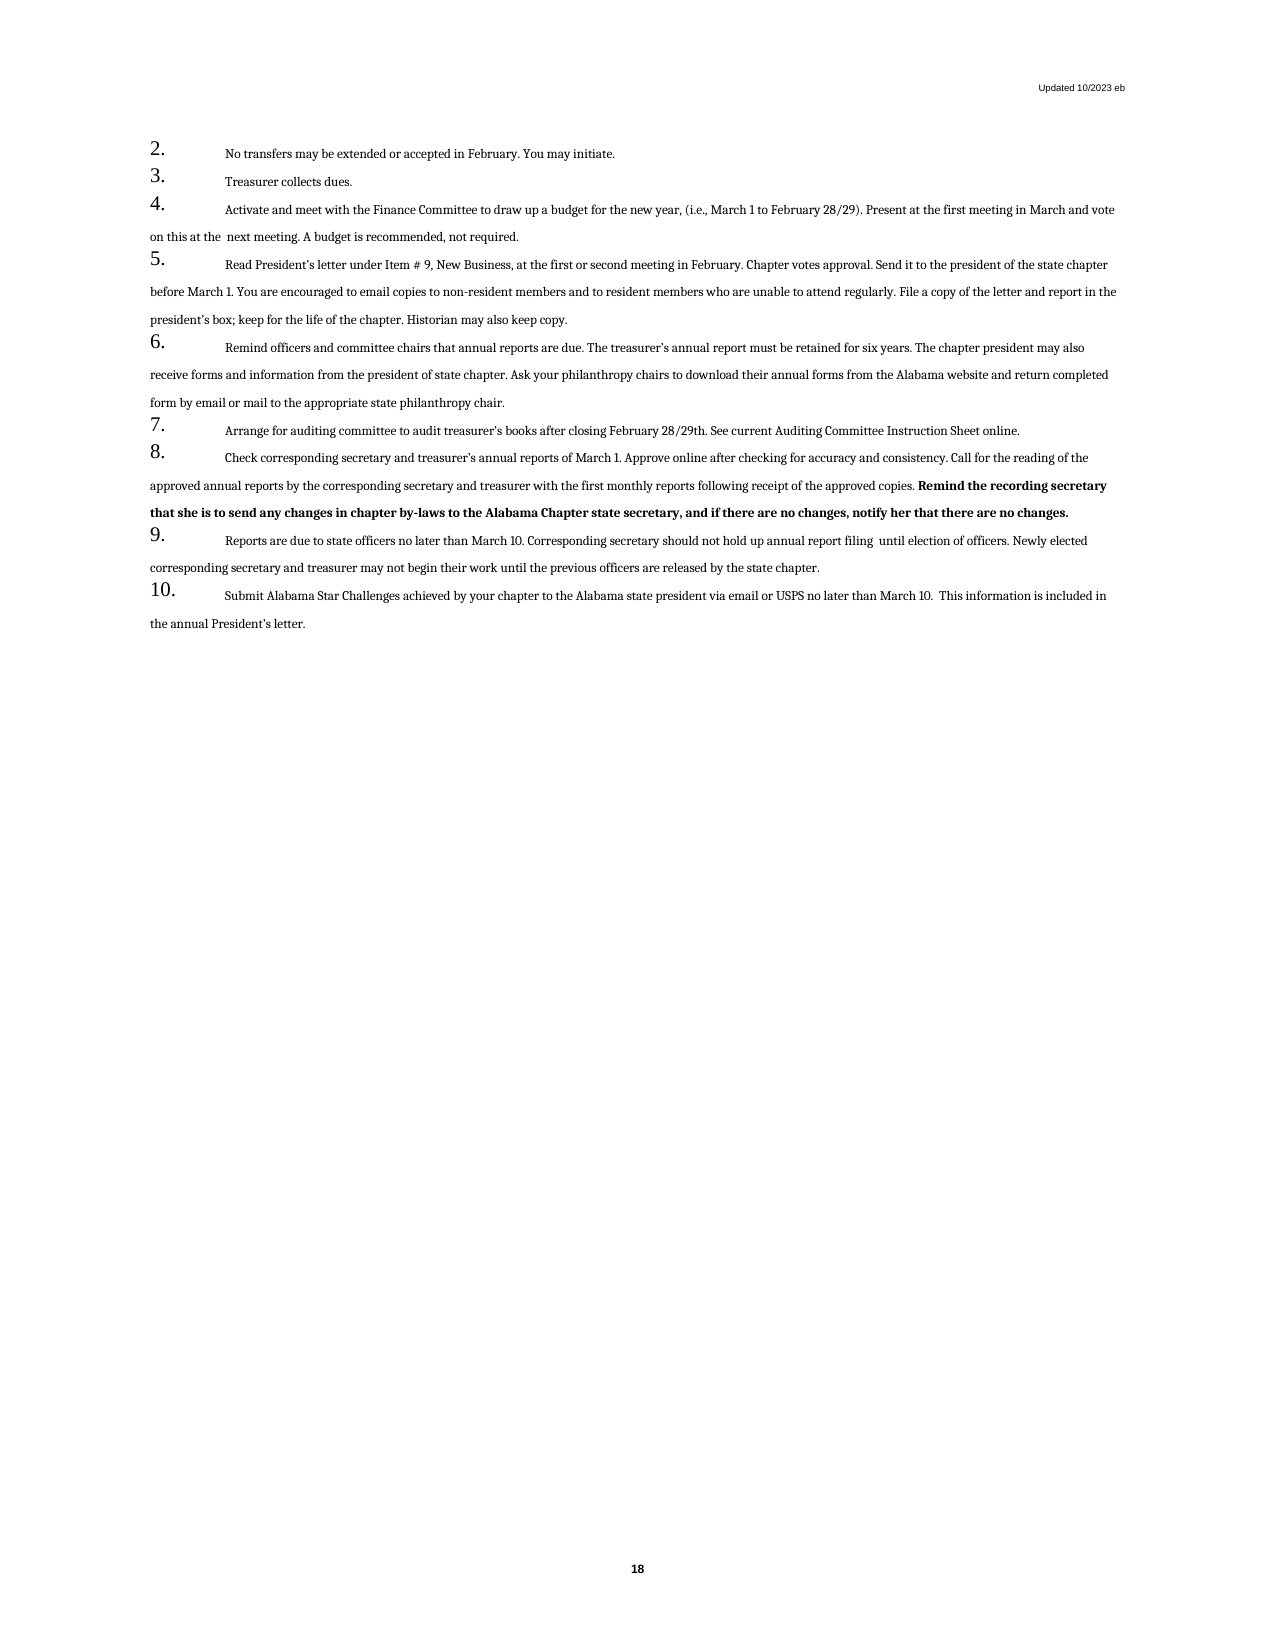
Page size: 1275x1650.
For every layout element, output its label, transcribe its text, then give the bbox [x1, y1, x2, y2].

list Reports are due to state officers no later than March 10. Corresponding secretary should not hold up annual report filing until election of officers. Newly elected corresponding secretary and treasurer may not begin their work until the previous officers are released by the state chapter. [150, 522, 1125, 576]
list Submit Alabama Star Challenges achieved by your chapter to the Alabama state president via email or USPS no later than March 10. This information is included in the annual President’s letter. [150, 577, 1125, 631]
list Check corresponding secretary and treasurer’s annual reports of March 1. Approve online after checking for accuracy and consistency. Call for the reading of the approved annual reports by the corresponding secretary and treasurer with the first monthly reports following receipt of the approved copies. Remind the recording secretary that she is to send any changes in chapter by-laws to the Alabama Chapter state secretary, and if there are no changes, notify her that there are no changes. [150, 439, 1125, 521]
list Read President’s letter under Item # 9, New Business, at the first or second meeting in February. Chapter votes approval. Send it to the president of the state chapter before March 1. You are encouraged to email copies to non-resident members and to resident members who are unable to attend regularly. File a copy of the letter and report in the president’s box; keep for the life of the chapter. Historian may also keep copy. [150, 246, 1125, 328]
list Arrange for auditing committee to audit treasurer’s books after closing February 28/29th. See current Auditing Committee Instruction Sheet online. [150, 412, 1125, 438]
list No transfers may be extended or accepted in February. You may initiate. [150, 136, 1125, 162]
list Activate and meet with the Finance Committee to draw up a budget for the new year, (i.e., March 1 to February 28/29). Present at the first meeting in March and vote on this at the next meeting. A budget is recommended, not required. [150, 191, 1125, 245]
list Treasurer collects dues. [150, 163, 1125, 190]
list Remind officers and committee chairs that annual reports are due. The treasurer’s annual report must be retained for six years. The chapter president may also receive forms and information from the president of state chapter. Ask your philanthropy chairs to download their annual forms from the Alabama website and return completed form by email or mail to the appropriate state philanthropy chair. [150, 329, 1125, 411]
